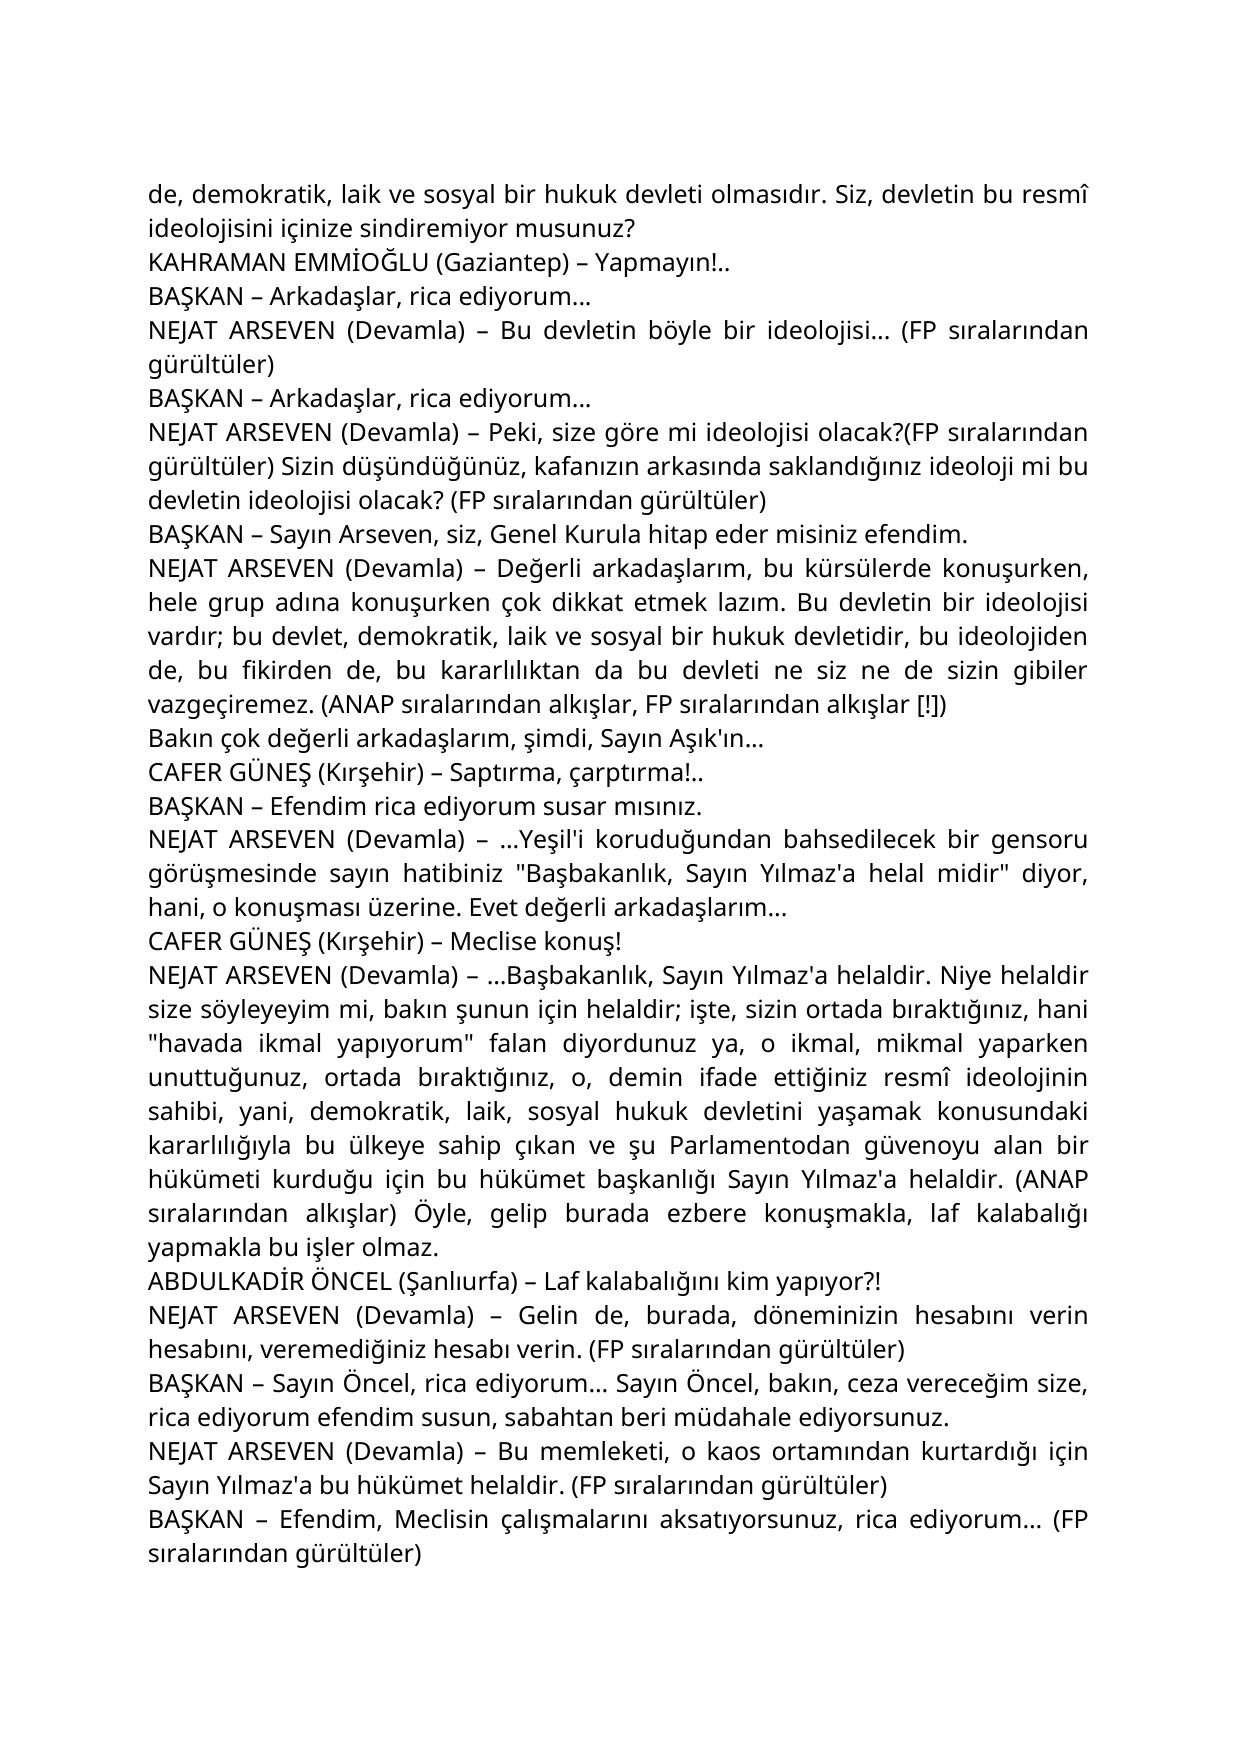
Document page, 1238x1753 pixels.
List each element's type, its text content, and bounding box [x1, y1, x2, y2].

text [148, 177, 1090, 245]
text BAŞKAN – Arkadaşlar, rica ediyorum... [148, 279, 1090, 313]
text NEJAT ARSEVEN (Devamla) – Değerli arkadaşlarım, bu kürsülerde konuşurken, hele grup adına konuşurken çok dikkat etmek lazım. Bu devletin bir ideolojisi vardır; bu devlet, demokratik, laik ve sosyal bir hukuk devletidir, bu ideolojiden de, bu fikirden de, bu kararlılıktan da bu devleti ne siz ne de sizin gibiler vazgeçiremez. (ANAP sıralarından alkışlar, FP sıralarından alkışlar [!]) [148, 551, 1090, 721]
text CAFER GÜNEŞ (Kırşehir) – Meclise konuş! [148, 924, 1090, 958]
text NEJAT ARSEVEN (Devamla) – Peki, size göre mi ideolojisi olacak?(FP sıralarından gürültüler) Sizin düşündüğünüz, kafanızın arkasında saklandığınız ideoloji mi bu devletin ideolojisi olacak? (FP sıralarından gürültüler) [148, 415, 1090, 517]
text BAŞKAN – Efendim, Meclisin çalışmalarını aksatıyorsunuz, rica ediyorum... (FP sıralarından gürültüler) [148, 1502, 1090, 1569]
text BAŞKAN – Arkadaşlar, rica ediyorum... [148, 381, 1090, 415]
text NEJAT ARSEVEN (Devamla) – ...Yeşil'i koruduğundan bahsedilecek bir gensoru görüşmesinde sayın hatibiniz "Başbakanlık, Sayın Yılmaz'a helal midir" diyor, hani, o konuşması üzerine. Evet değerli arkadaşlarım... [148, 822, 1090, 924]
text BAŞKAN – Sayın Öncel, rica ediyorum... Sayın Öncel, bakın, ceza vereceğim size, rica ediyorum efendim susun, sabahtan beri müdahale ediyorsunuz. [148, 1366, 1090, 1434]
text BAŞKAN – Sayın Arseven, siz, Genel Kurula hitap eder misiniz efendim. [148, 517, 1090, 551]
text KAHRAMAN EMMİOĞLU (Gaziantep) – Yapmayın!.. [148, 245, 1090, 279]
text BAŞKAN – Efendim rica ediyorum susar mısınız. [148, 788, 1090, 822]
text CAFER GÜNEŞ (Kırşehir) – Saptırma, çarptırma!.. [148, 754, 1090, 788]
text NEJAT ARSEVEN (Devamla) – Bu memleketi, o kaos ortamından kurtardığı için Sayın Yılmaz'a bu hükümet helaldir. (FP sıralarından gürültüler) [148, 1434, 1090, 1502]
text ABDULKADİR ÖNCEL (Şanlıurfa) – Laf kalabalığını kim yapıyor?! [148, 1264, 1090, 1298]
text Bakın çok değerli arkadaşlarım, şimdi, Sayın Aşık'ın... [148, 721, 1090, 754]
text NEJAT ARSEVEN (Devamla) – Gelin de, burada, döneminizin hesabını verin hesabını, veremediğiniz hesabı verin. (FP sıralarından gürültüler) [148, 1298, 1090, 1366]
text NEJAT ARSEVEN (Devamla) – Bu devletin böyle bir ideolojisi... (FP sıralarından gürültüler) [148, 313, 1090, 381]
text NEJAT ARSEVEN (Devamla) – ...Başbakanlık, Sayın Yılmaz'a helaldir. Niye helaldir size söyleyeyim mi, bakın şunun için helaldir; işte, sizin ortada bıraktığınız, hani "havada ikmal yapıyorum" falan diyordunuz ya, o ikmal, mikmal yaparken unuttuğunuz, ortada bıraktığınız, o, demin ifade ettiğiniz resmî ideolojinin sahibi, yani, demokratik, laik, sosyal hukuk devletini yaşamak konusundaki kararlılığıyla bu ülkeye sahip çıkan ve şu Parlamentodan güvenoyu alan bir hükümeti kurduğu için bu hükümet başkanlığı Sayın Yılmaz'a helaldir. (ANAP sıralarından alkışlar) Öyle, gelip burada ezbere konuşmakla, laf kalabalığı yapmakla bu işler olmaz. [148, 958, 1090, 1264]
